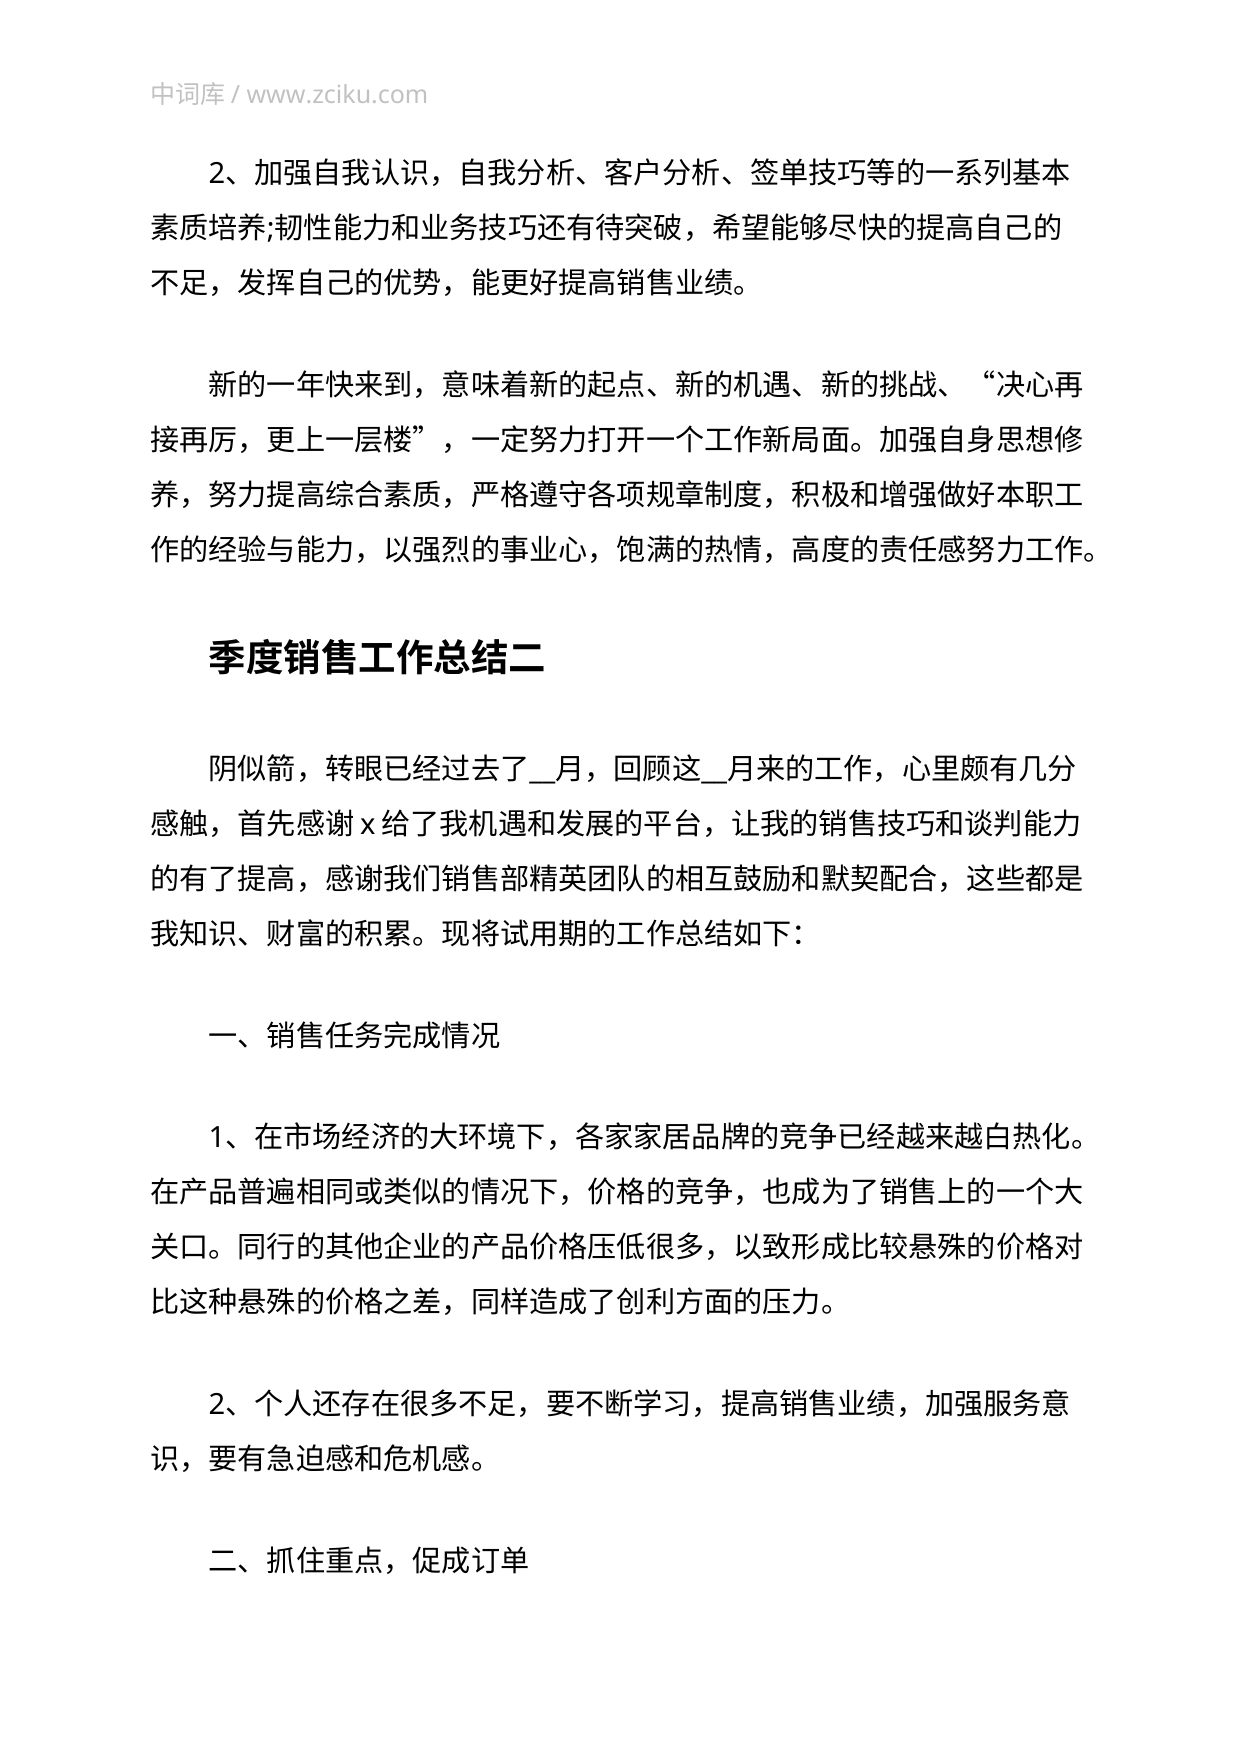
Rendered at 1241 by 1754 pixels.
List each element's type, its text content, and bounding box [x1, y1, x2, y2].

text 阴似箭，转眼已经过去了__月，回顾这__月来的工作，心里颇有几分感触，首先感谢x给了我机遇和发展的平台，让我的销售技巧和谈判能力的有了提高，感谢我们销售部精英团队的相互鼓励和默契配合，这些都是我知识、财富的积累。现将试用期的工作总结如下： [150, 746, 1090, 953]
text 一、销售任务完成情况 [150, 1012, 1090, 1054]
text 2、加强自我认识，自我分析、客户分析、签单技巧等的一系列基本素质培养;韧性能力和业务技巧还有待突破，希望能够尽快的提高自己的不足，发挥自己的优势，能更好提高销售业绩。 [150, 150, 1090, 302]
text 新的一年快来到，意味着新的起点、新的机遇、新的挑战、“决心再接再厉，更上一层楼”，一定努力打开一个工作新局面。加强自身思想修养，努力提高综合素质，严格遵守各项规章制度，积极和增强做好本职工作的经验与能力，以强烈的事业心，饱满的热情，高度的责任感努力工作。 [150, 362, 1090, 569]
text 季度销售工作总结二 [150, 628, 1090, 682]
text 2、个人还存在很多不足，要不断学习，提高销售业绩，加强服务意识，要有急迫感和危机感。 [150, 1381, 1090, 1478]
text 二、抓住重点，促成订单 [150, 1537, 1090, 1580]
text 1、在市场经济的大环境下，各家家居品牌的竞争已经越来越白热化。在产品普遍相同或类似的情况下，价格的竞争，也成为了销售上的一个大关口。同行的其他企业的产品价格压低很多，以致形成比较悬殊的价格对比这种悬殊的价格之差，同样造成了创利方面的压力。 [150, 1114, 1090, 1321]
